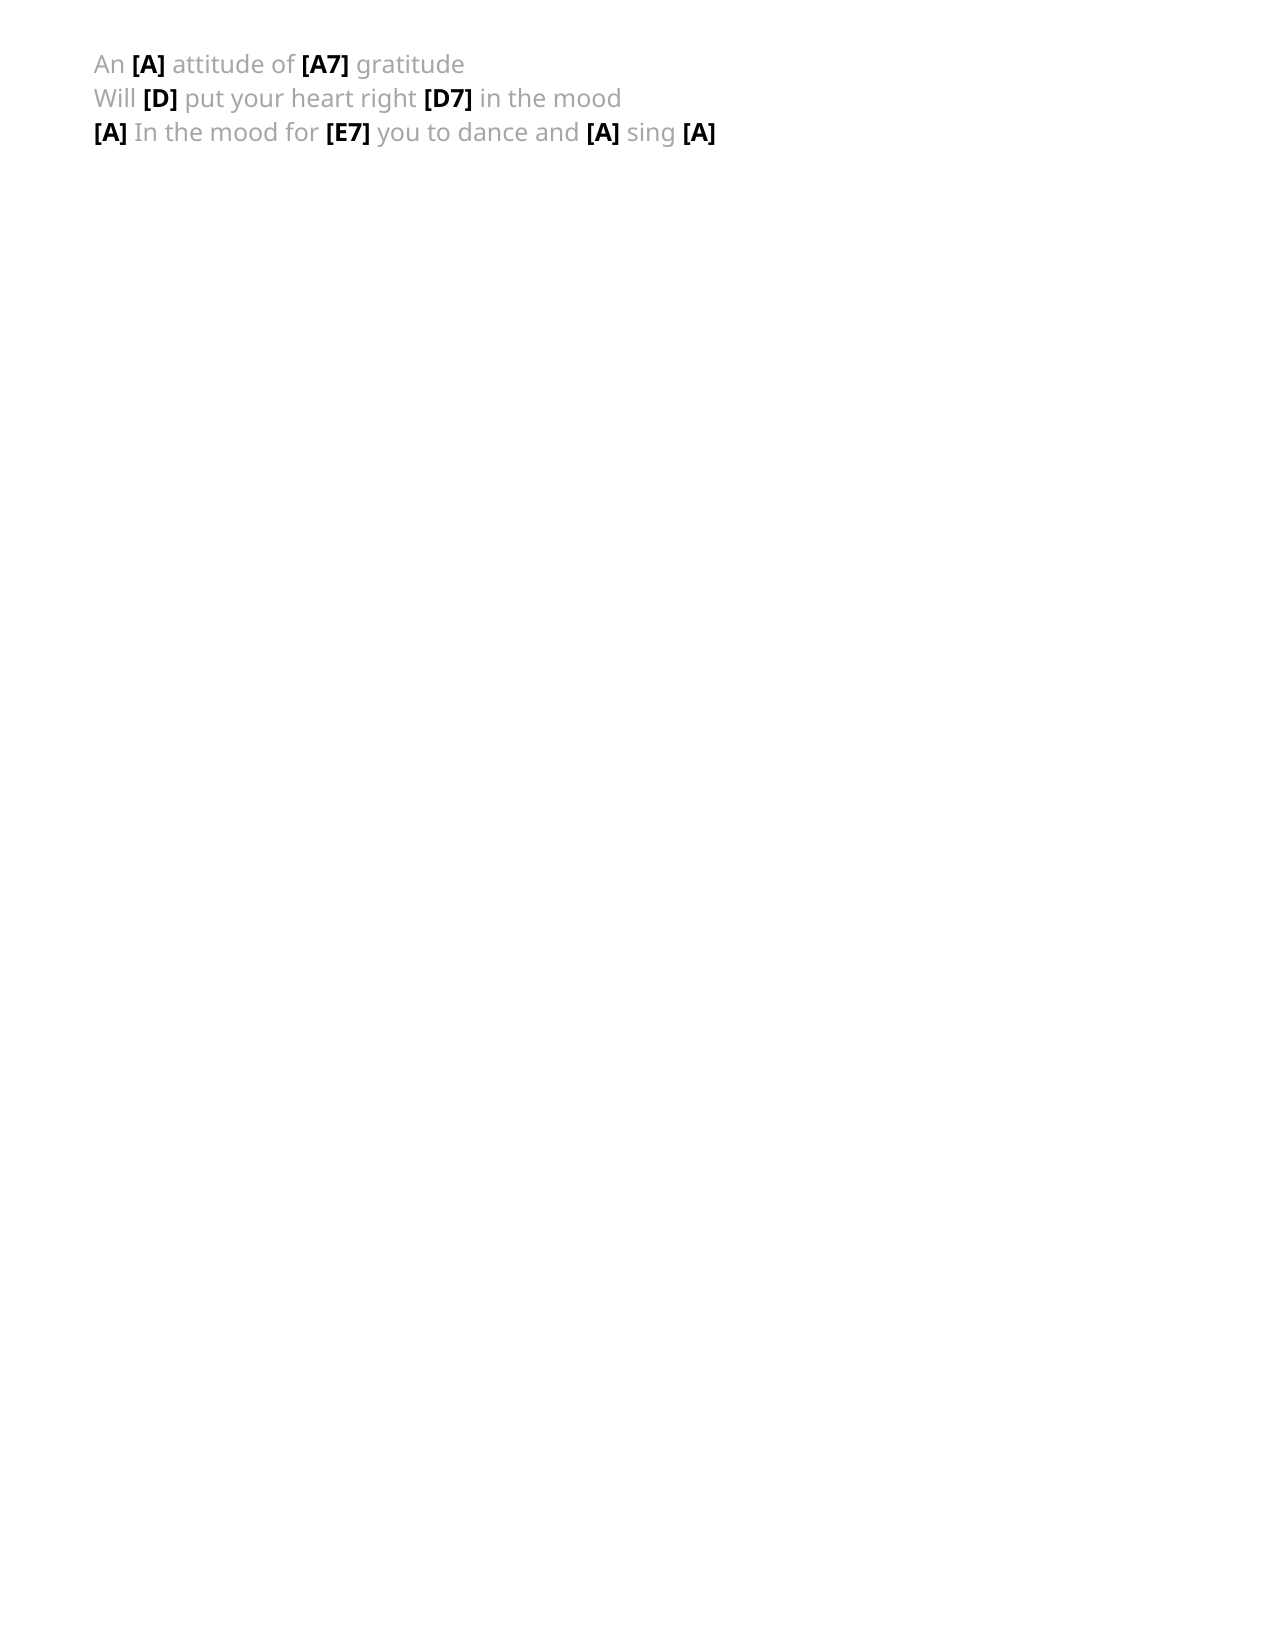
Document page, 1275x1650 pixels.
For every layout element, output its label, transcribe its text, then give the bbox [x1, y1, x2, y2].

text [94, 81, 1256, 115]
text An [A] attitude of [A7] gratitude [94, 47, 1256, 81]
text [94, 115, 1256, 149]
